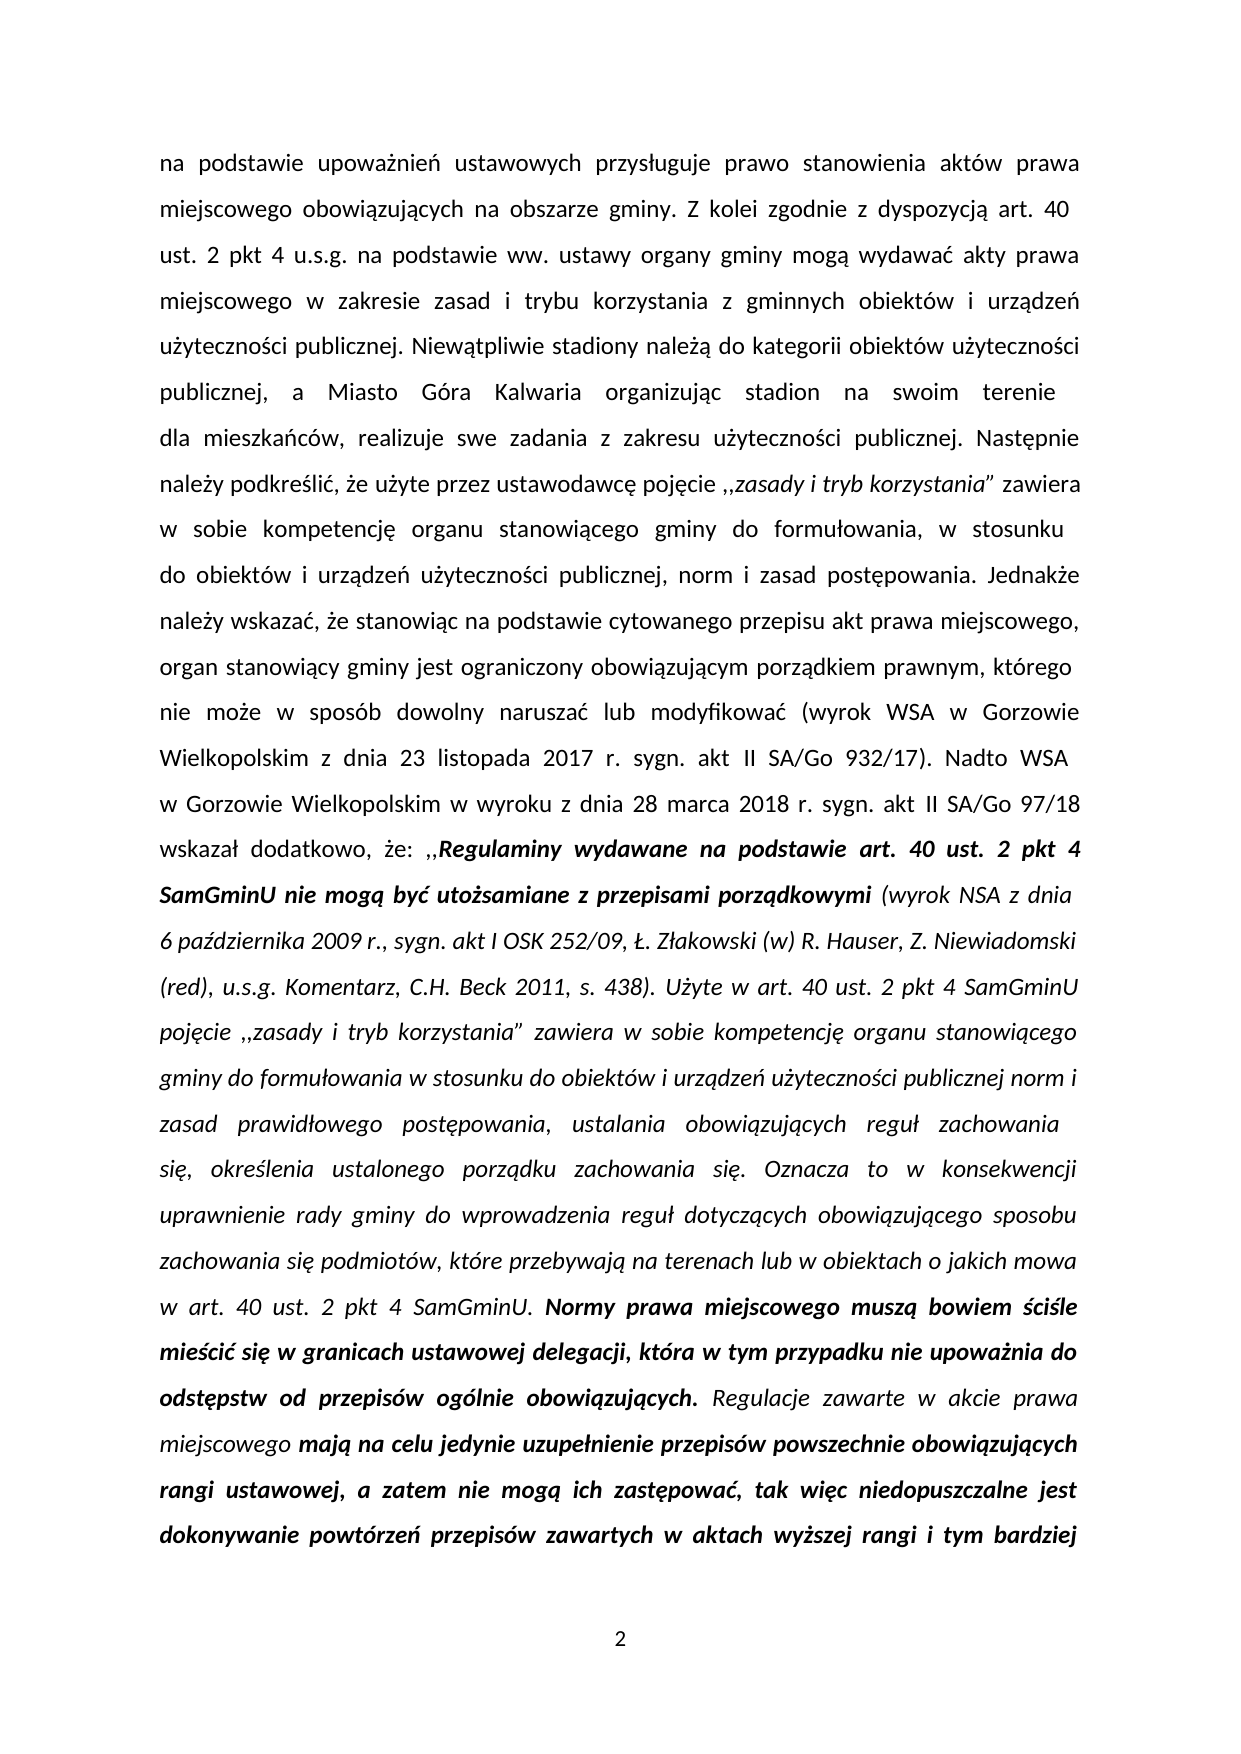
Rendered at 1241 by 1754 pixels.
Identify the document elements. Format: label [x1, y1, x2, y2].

text [159, 148, 1081, 1550]
